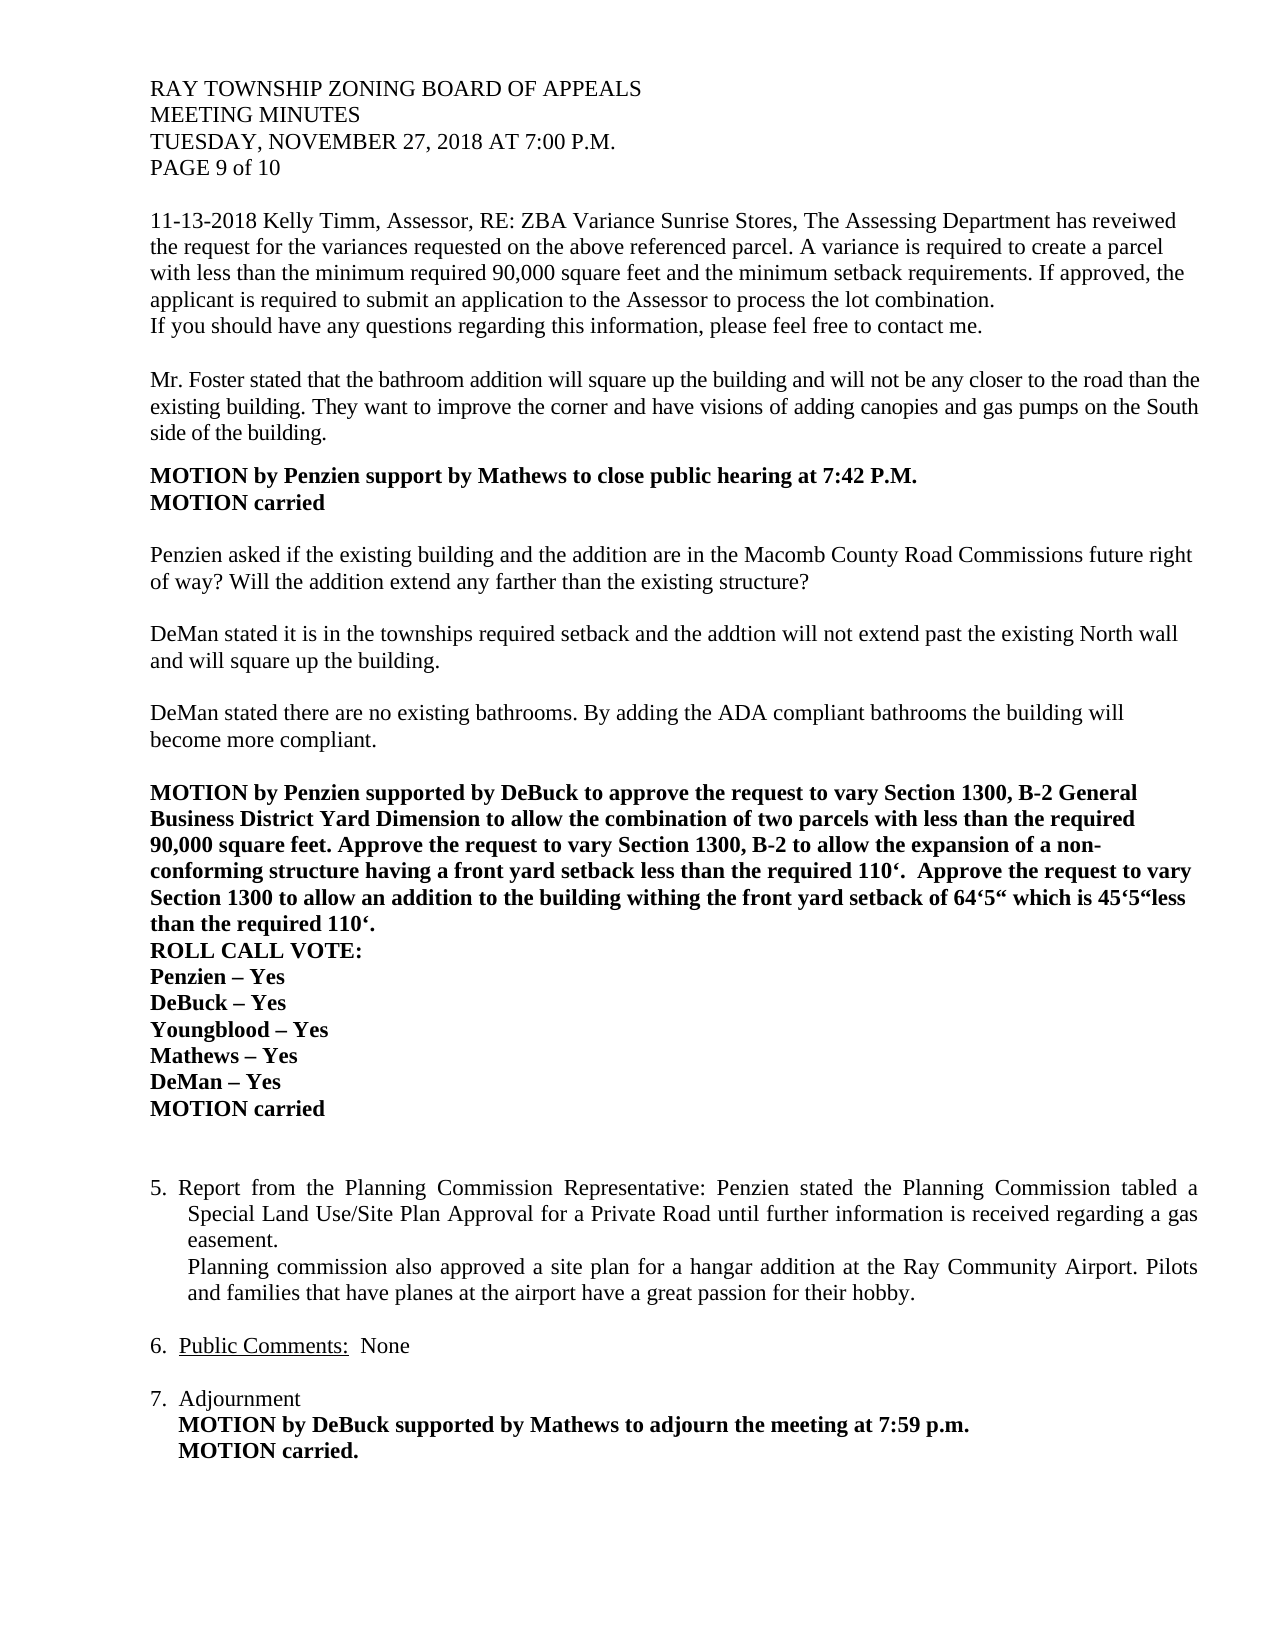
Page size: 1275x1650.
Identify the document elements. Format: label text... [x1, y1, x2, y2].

text 7. Adjournment [150, 1385, 1200, 1411]
text ROLL CALL VOTE: [150, 937, 1200, 963]
text MOTION by Penzien supported by DeBuck to approve the request to vary Section 1300, B-2 General Business District Yard Dimension to allow the combination of two parcels with less than the required 90,000 square feet. Approve the request to vary Section 1300, B-2 to allow the expansion of a non-conforming structure having a front yard setback less than the required 110‘. Approve the request to vary Section 1300 to allow an addition to the building withing the front yard setback of 64‘5“ which is 45‘5“less than the required 110‘. [150, 778, 1200, 937]
text 11-13-2018 Kelly Timm, Assessor, RE: ZBA Variance Sunrise Stores, The Assessing Department has reveiwed [150, 207, 1200, 233]
text MOTION carried [150, 1095, 1200, 1121]
text MOTION carried. [150, 1437, 1200, 1464]
text DeBuck – Yes [150, 989, 1200, 1016]
text Mathews – Yes [150, 1042, 1200, 1068]
text DeMan – Yes [150, 1068, 1200, 1095]
text the request for the variances requested on the above referenced parcel. A variance is required to create a parcel with less than the minimum required 90,000 square feet and the minimum setback requirements. If approved, the applicant is required to submit an application to the Assessor to process the lot combination. [150, 233, 1200, 312]
text DeMan stated it is in the townships required setback and the addtion will not extend past the existing North wall and will square up the building. [150, 620, 1200, 673]
text MOTION carried [150, 489, 1200, 515]
text Penzien – Yes [150, 963, 1200, 989]
text Planning commission also approved a site plan for a hangar addition at the Ray Community Airport. Pilots and families that have planes at the airport have a great passion for their hobby. [187, 1253, 1200, 1306]
text Mr. Foster stated that the bathroom addition will square up the building and will not be any closer to the road than the existing building. They want to improve the corner and have visions of adding canopies and gas pumps on the South side of the building. [150, 367, 1200, 446]
text MOTION by Penzien support by Mathews to close public hearing at 7:42 P.M. [150, 462, 1200, 489]
text MOTION by DeBuck supported by Mathews to adjourn the meeting at 7:59 p.m. [150, 1411, 1200, 1437]
text Penzien asked if the existing building and the addition are in the Macomb County Road Commissions future right of way? Will the addition extend any farther than the existing structure? [150, 541, 1200, 594]
text Youngblood – Yes [150, 1016, 1200, 1042]
text 6. Public Comments: None [150, 1332, 1200, 1358]
text If you should have any questions regarding this information, please feel free to contact me. [150, 312, 1200, 338]
text 5. Report from the Planning Commission Representative: Penzien stated the Planning Commission tabled a Special Land Use/Site Plan Approval for a Private Road until further information is received regarding a gas easement. [150, 1174, 1200, 1253]
text DeMan stated there are no existing bathrooms. By adding the ADA compliant bathrooms the building will become more compliant. [150, 699, 1200, 752]
